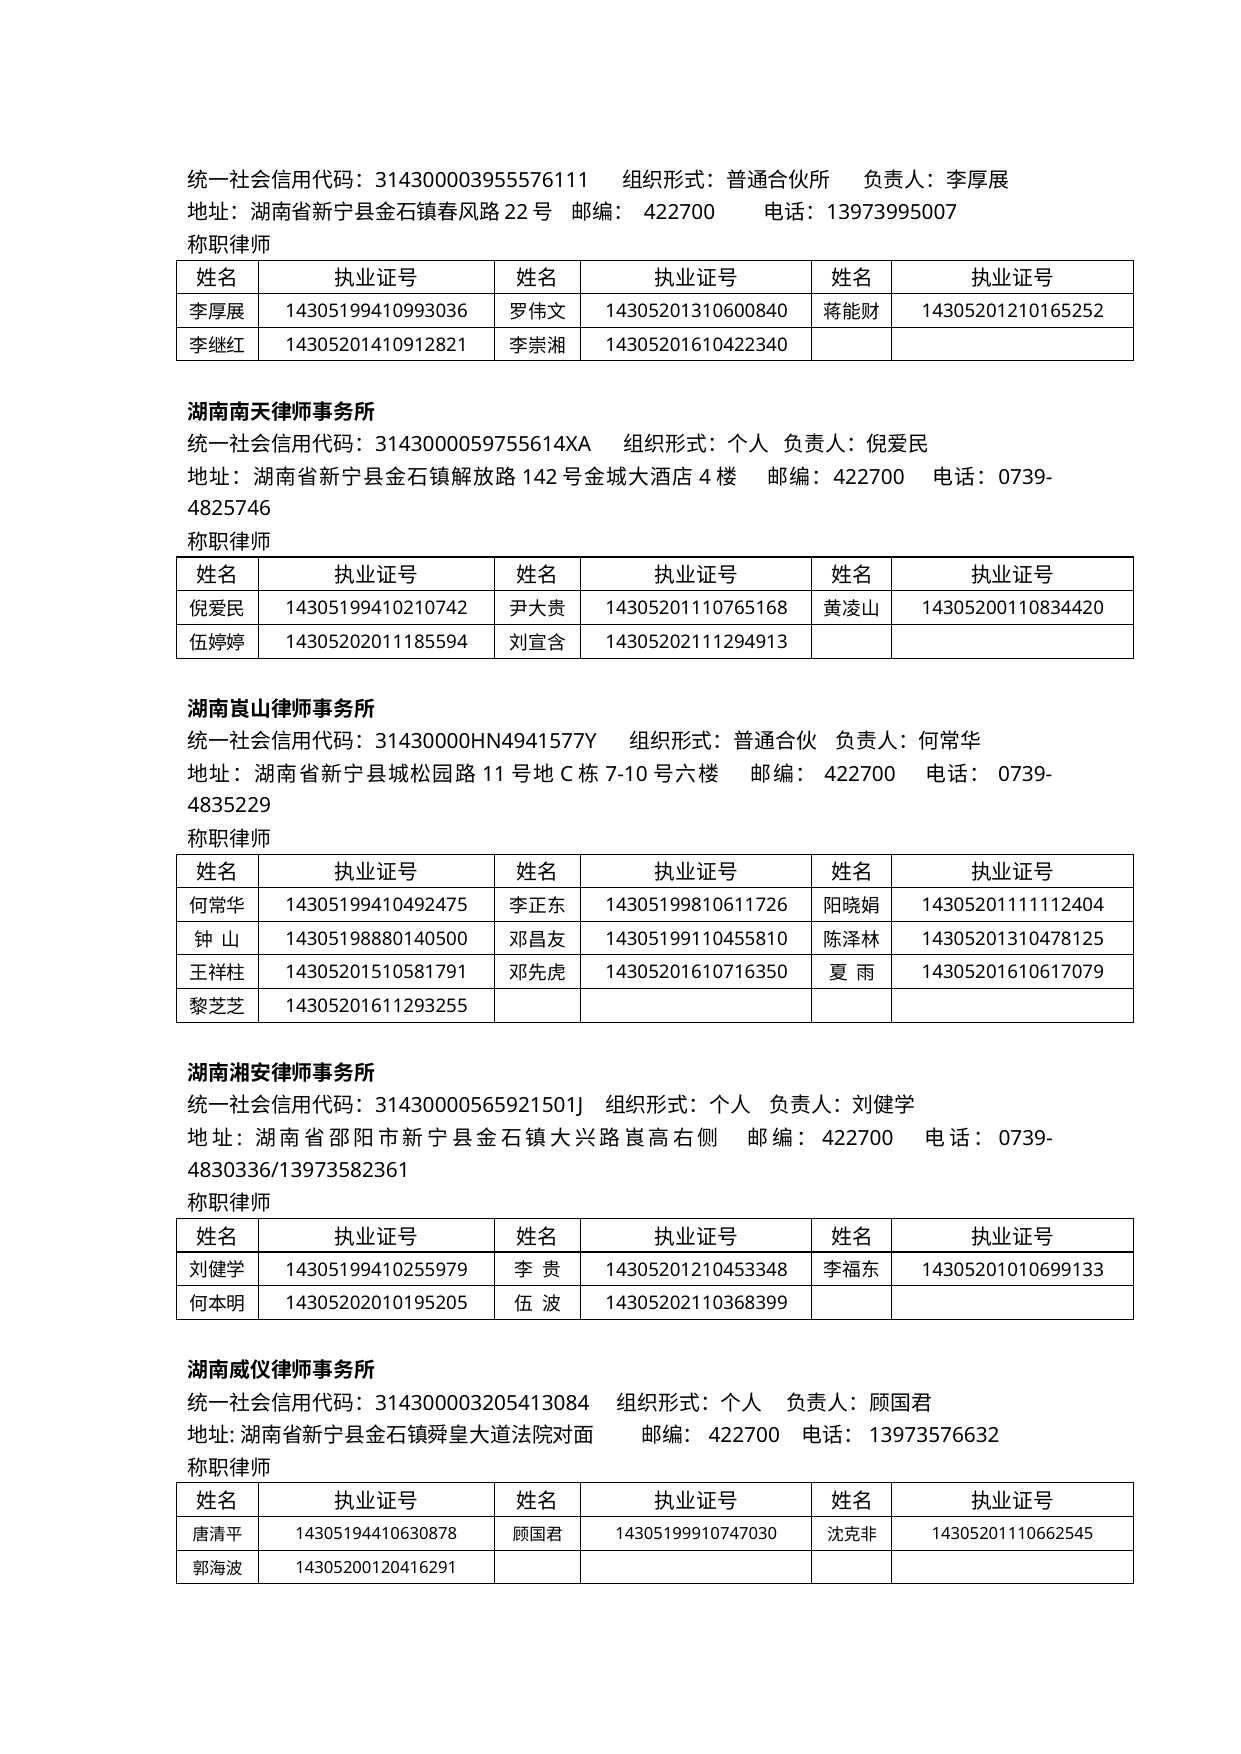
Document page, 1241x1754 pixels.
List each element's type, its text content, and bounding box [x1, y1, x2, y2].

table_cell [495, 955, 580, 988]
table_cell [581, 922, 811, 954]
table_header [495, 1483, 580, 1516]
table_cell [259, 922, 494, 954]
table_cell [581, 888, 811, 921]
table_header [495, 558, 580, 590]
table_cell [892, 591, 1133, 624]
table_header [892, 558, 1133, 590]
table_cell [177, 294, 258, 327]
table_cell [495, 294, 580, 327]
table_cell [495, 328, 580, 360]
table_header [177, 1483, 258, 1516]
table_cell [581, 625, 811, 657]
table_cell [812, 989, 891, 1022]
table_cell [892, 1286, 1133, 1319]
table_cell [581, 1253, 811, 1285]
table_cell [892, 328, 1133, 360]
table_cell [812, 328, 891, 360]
text 湖南南天律师事务所 [187, 394, 1053, 426]
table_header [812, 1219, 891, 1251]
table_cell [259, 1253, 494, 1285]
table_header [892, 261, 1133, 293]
text 地址: 湖南省新宁县金石镇舜皇大道法院对面 邮编： 422700 电话： 13973576632 [187, 1417, 1053, 1450]
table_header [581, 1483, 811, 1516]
text 称职律师 [187, 227, 1053, 259]
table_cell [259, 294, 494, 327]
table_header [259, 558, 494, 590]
text 地址: 湖南省邵阳市新宁县金石镇大兴路崀高右侧 邮编：422700 电话：0739-4830336/13973582361 [187, 1120, 1053, 1185]
text 统一社会信用代码：3143000059755614XA 组织形式：个人 负责人：倪爱民 [187, 426, 1053, 459]
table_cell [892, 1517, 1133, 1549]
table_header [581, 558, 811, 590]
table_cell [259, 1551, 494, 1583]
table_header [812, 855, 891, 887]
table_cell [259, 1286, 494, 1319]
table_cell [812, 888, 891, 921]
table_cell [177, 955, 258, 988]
text 湖南威仪律师事务所 [187, 1352, 1053, 1385]
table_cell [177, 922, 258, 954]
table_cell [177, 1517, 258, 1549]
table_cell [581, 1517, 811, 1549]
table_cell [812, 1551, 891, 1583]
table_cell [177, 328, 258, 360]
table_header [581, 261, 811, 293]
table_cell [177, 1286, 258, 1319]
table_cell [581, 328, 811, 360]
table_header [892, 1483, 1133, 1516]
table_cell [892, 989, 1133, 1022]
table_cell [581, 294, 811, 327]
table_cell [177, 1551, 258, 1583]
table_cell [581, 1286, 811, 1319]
text 统一社会信用代码：31430000565921501J 组织形式：个人 负责人：刘健学 [187, 1088, 1053, 1120]
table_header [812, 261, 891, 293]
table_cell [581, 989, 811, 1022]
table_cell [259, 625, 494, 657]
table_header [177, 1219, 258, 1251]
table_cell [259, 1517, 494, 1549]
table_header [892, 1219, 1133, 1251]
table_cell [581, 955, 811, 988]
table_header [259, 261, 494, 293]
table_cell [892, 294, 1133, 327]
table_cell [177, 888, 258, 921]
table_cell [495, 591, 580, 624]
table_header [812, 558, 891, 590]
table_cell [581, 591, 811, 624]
text 统一社会信用代码：314300003955576111 组织形式：普通合伙所 负责人：李厚展 [187, 162, 1053, 194]
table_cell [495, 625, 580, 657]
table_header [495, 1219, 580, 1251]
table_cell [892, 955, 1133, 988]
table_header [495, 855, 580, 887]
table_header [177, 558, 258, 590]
text 地址：湖南省新宁县金石镇解放路142号金城大酒店4楼 邮编：422700 电话：0739-4825746 [187, 459, 1053, 524]
text 称职律师 [187, 821, 1053, 853]
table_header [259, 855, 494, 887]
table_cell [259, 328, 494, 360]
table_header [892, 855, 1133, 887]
text 地址：湖南省新宁县金石镇春风路22号 邮编： 422700 电话：13973995007 [187, 194, 1053, 227]
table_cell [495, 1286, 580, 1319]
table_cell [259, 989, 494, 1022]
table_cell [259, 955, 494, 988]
text 称职律师 [187, 1450, 1053, 1482]
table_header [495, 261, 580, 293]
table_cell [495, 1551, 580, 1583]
text 湖南湘安律师事务所 [187, 1055, 1053, 1088]
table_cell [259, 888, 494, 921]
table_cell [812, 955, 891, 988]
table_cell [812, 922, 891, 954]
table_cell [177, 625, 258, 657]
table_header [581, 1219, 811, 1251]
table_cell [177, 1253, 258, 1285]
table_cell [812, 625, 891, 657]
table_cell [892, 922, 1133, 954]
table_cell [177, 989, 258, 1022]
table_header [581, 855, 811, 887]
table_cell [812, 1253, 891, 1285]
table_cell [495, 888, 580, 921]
text 统一社会信用代码：31430000HN4941577Y 组织形式：普通合伙 负责人：何常华 [187, 723, 1053, 756]
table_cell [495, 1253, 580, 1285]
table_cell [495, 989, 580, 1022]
text 湖南崀山律师事务所 [187, 691, 1053, 723]
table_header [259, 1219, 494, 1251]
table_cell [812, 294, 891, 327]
text 统一社会信用代码：314300003205413084 组织形式：个人 负责人：顾国君 [187, 1385, 1053, 1417]
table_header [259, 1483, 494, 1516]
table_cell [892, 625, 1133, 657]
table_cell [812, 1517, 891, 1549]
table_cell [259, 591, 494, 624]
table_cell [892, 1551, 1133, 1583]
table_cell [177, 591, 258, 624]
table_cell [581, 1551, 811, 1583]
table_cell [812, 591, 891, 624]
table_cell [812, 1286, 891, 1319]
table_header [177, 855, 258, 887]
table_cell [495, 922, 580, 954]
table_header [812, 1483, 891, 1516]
text 称职律师 [187, 524, 1053, 556]
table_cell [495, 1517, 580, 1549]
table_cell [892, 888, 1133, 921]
text 称职律师 [187, 1185, 1053, 1218]
text 地址：湖南省新宁县城松园路11号地C栋7-10号六楼 邮编： 422700 电话： 0739-4835229 [187, 756, 1053, 821]
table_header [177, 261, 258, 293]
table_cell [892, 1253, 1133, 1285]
